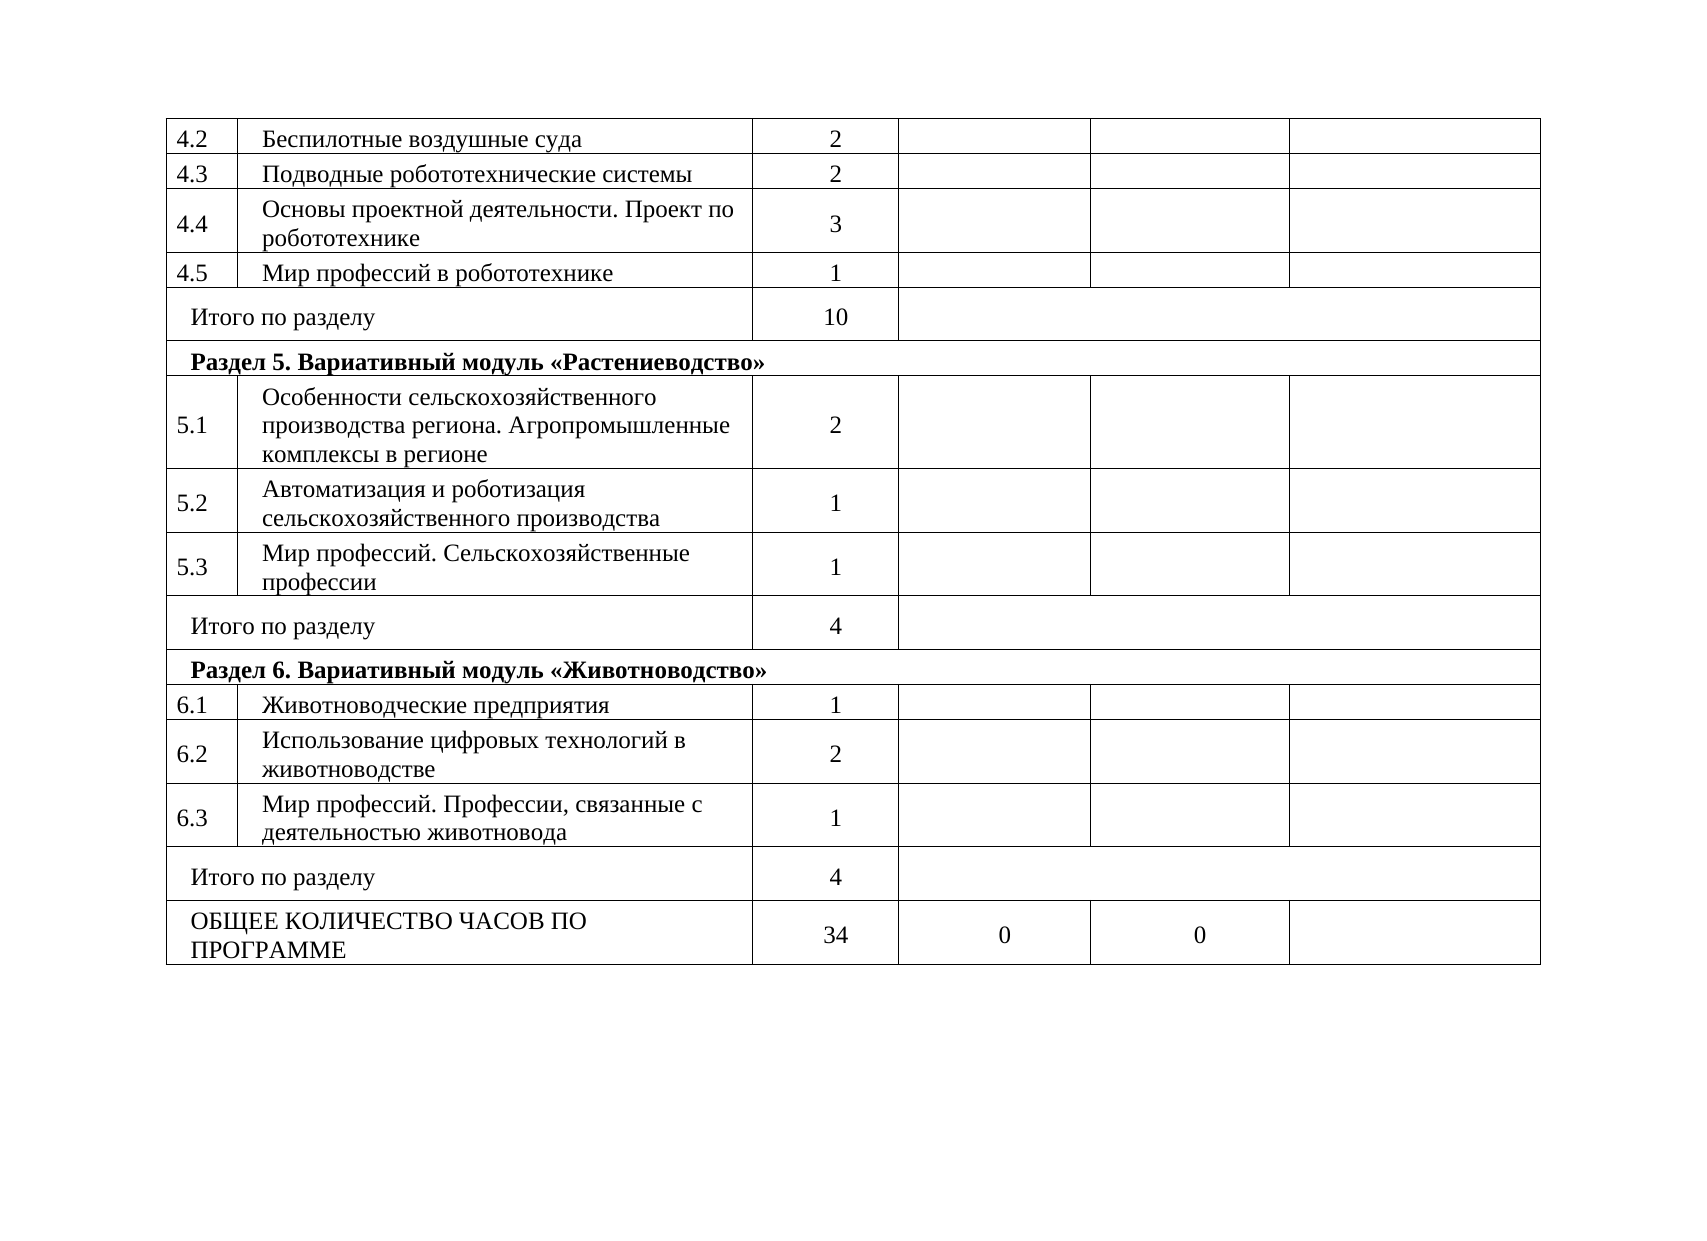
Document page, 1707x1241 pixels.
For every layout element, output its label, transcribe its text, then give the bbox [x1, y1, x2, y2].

table_cell 6.1 [167, 685, 237, 719]
table_cell [1290, 154, 1540, 188]
table_cell Итого по разделу [167, 847, 752, 900]
table_cell [1091, 784, 1289, 846]
table_cell Подводные робототехнические системы [238, 154, 752, 188]
table_cell 4.4 [167, 189, 237, 252]
table_cell [899, 847, 1540, 900]
table_cell [899, 596, 1540, 649]
table_cell [899, 720, 1090, 782]
table_cell 5.3 [167, 533, 237, 595]
table_cell 3 [753, 189, 898, 252]
table_cell Особенности сельскохозяйственного производства региона. Агропромышленные комплексы в регионе [238, 376, 752, 468]
table_cell [899, 376, 1090, 468]
table_cell [1290, 784, 1540, 846]
table_cell [1290, 469, 1540, 532]
table_cell Основы проектной деятельности. Проект по робототехнике [238, 189, 752, 252]
table_cell 4.2 [167, 119, 237, 153]
table_cell [899, 288, 1540, 340]
table_cell 1 [753, 533, 898, 595]
table_cell Мир профессий. Сельскохозяйственные профессии [238, 533, 752, 595]
table_cell Раздел 5. Вариативный модуль «Растениеводство» [167, 341, 1540, 375]
table_cell [1091, 119, 1289, 153]
table_cell 2 [753, 720, 898, 782]
table_cell Беспилотные воздушные суда [238, 119, 752, 153]
table_cell 5.1 [167, 376, 237, 468]
table_cell [899, 533, 1090, 595]
table_cell 0 [899, 901, 1090, 963]
table_cell [1091, 685, 1289, 719]
table_cell 0 [1091, 901, 1289, 963]
table_cell 2 [753, 154, 898, 188]
table_cell 2 [753, 376, 898, 468]
table_cell 1 [753, 253, 898, 287]
table_cell [899, 189, 1090, 252]
table_cell [1091, 533, 1289, 595]
table_cell 10 [753, 288, 898, 340]
table_cell [1290, 533, 1540, 595]
table_cell Раздел 6. Вариативный модуль «Животноводство» [167, 650, 1540, 684]
table_cell Итого по разделу [167, 288, 752, 340]
table_cell [1290, 253, 1540, 287]
table_cell Мир профессий в робототехнике [238, 253, 752, 287]
table_cell [1290, 901, 1540, 963]
table_cell 4 [753, 596, 898, 649]
table_cell 4 [753, 847, 898, 900]
table_cell [1290, 720, 1540, 782]
table_cell Итого по разделу [167, 596, 752, 649]
table_cell 5.2 [167, 469, 237, 532]
table_cell 6.3 [167, 784, 237, 846]
table_cell 34 [753, 901, 898, 963]
table_cell ОБЩЕЕ КОЛИЧЕСТВО ЧАСОВ ПО ПРОГРАММЕ [167, 901, 752, 963]
table_cell 1 [753, 784, 898, 846]
table_cell [1091, 154, 1289, 188]
table_cell [899, 253, 1090, 287]
table_cell [1290, 376, 1540, 468]
table_cell [1091, 376, 1289, 468]
table_cell [1091, 720, 1289, 782]
table_cell 6.2 [167, 720, 237, 782]
table_cell 4.5 [167, 253, 237, 287]
table_cell [899, 154, 1090, 188]
table_cell 1 [753, 685, 898, 719]
table_cell [899, 784, 1090, 846]
table_cell [899, 685, 1090, 719]
table_cell 2 [753, 119, 898, 153]
table_cell [1290, 685, 1540, 719]
table_cell [899, 119, 1090, 153]
table_cell [899, 469, 1090, 532]
table_cell Использование цифровых технологий в животноводстве [238, 720, 752, 782]
table_cell Животноводческие предприятия [238, 685, 752, 719]
table_cell 1 [753, 469, 898, 532]
table_cell Мир профессий. Профессии, связанные с деятельностью животновода [238, 784, 752, 846]
table_cell [1091, 469, 1289, 532]
table_cell [1290, 189, 1540, 252]
table_cell Автоматизация и роботизация сельскохозяйственного производства [238, 469, 752, 532]
table_cell [1290, 119, 1540, 153]
table_cell [1091, 253, 1289, 287]
table_cell 4.3 [167, 154, 237, 188]
table_cell [1091, 189, 1289, 252]
